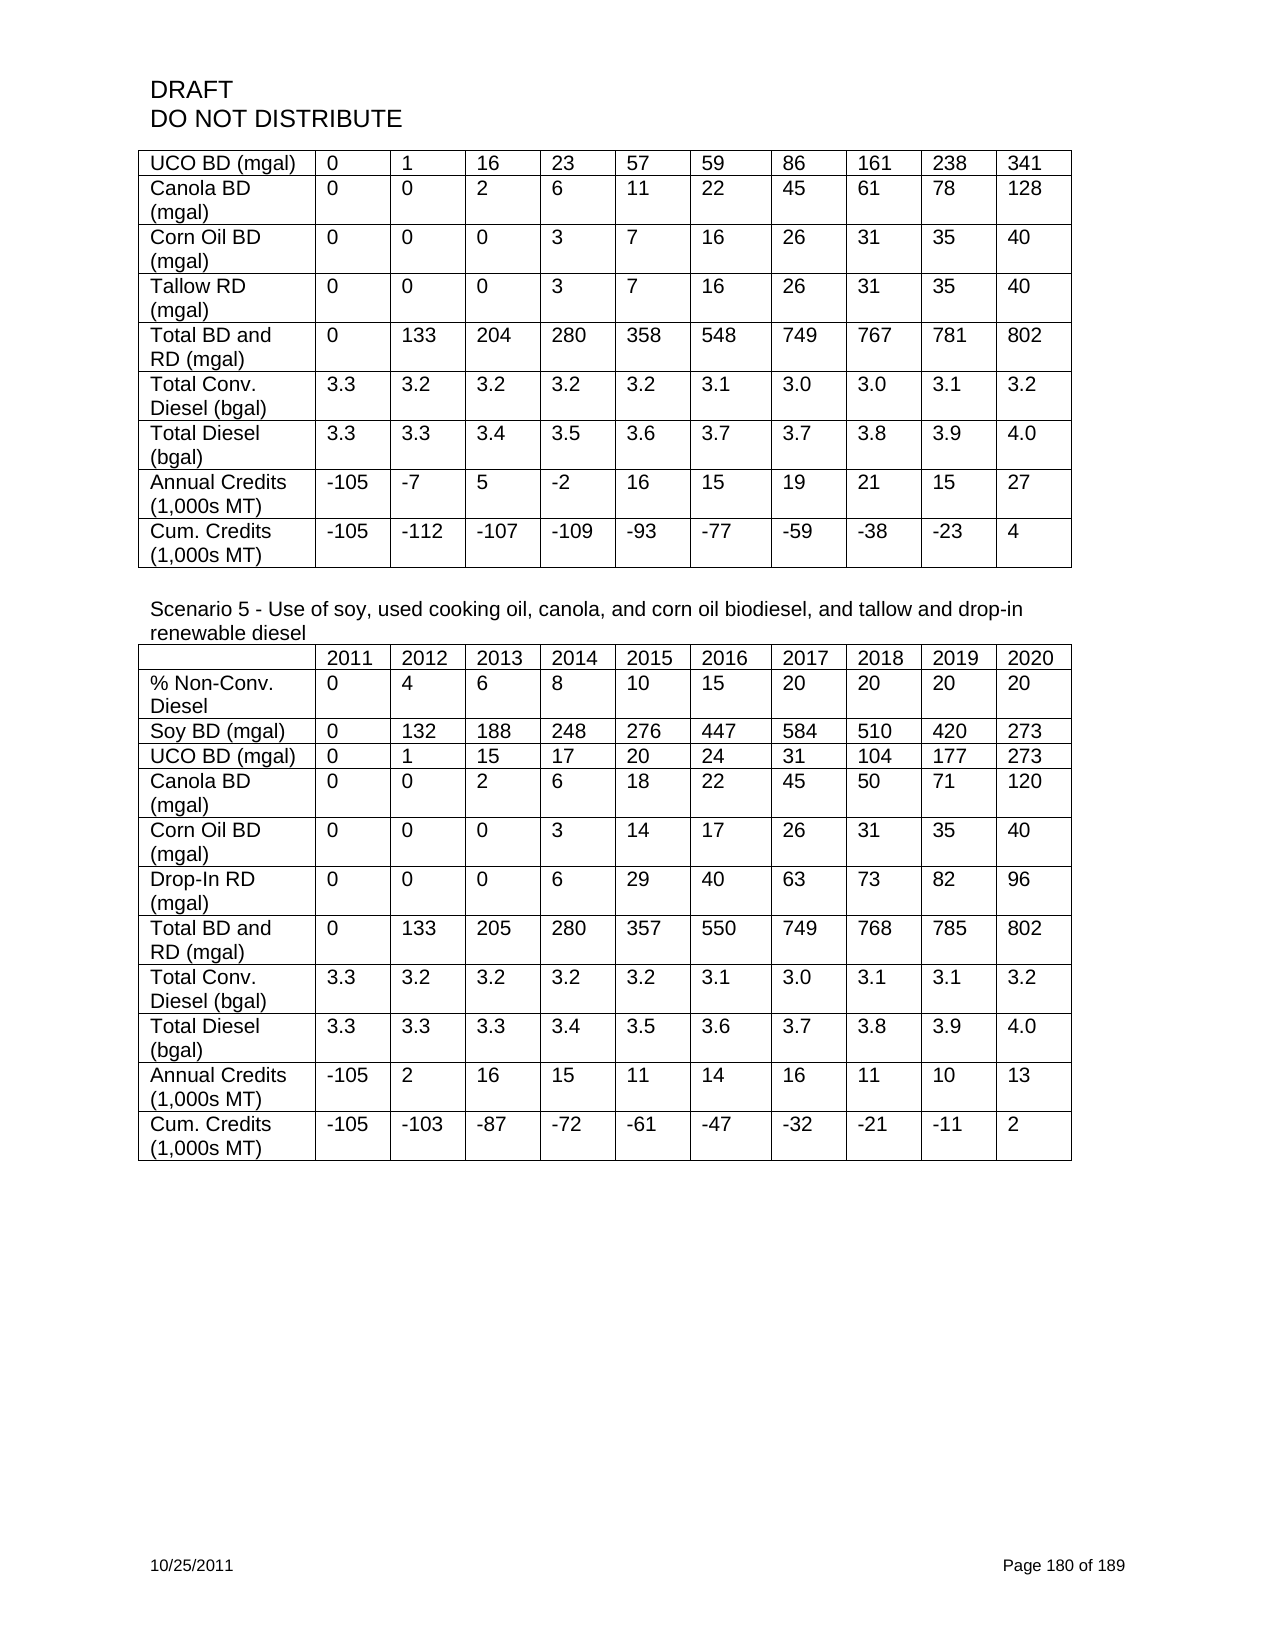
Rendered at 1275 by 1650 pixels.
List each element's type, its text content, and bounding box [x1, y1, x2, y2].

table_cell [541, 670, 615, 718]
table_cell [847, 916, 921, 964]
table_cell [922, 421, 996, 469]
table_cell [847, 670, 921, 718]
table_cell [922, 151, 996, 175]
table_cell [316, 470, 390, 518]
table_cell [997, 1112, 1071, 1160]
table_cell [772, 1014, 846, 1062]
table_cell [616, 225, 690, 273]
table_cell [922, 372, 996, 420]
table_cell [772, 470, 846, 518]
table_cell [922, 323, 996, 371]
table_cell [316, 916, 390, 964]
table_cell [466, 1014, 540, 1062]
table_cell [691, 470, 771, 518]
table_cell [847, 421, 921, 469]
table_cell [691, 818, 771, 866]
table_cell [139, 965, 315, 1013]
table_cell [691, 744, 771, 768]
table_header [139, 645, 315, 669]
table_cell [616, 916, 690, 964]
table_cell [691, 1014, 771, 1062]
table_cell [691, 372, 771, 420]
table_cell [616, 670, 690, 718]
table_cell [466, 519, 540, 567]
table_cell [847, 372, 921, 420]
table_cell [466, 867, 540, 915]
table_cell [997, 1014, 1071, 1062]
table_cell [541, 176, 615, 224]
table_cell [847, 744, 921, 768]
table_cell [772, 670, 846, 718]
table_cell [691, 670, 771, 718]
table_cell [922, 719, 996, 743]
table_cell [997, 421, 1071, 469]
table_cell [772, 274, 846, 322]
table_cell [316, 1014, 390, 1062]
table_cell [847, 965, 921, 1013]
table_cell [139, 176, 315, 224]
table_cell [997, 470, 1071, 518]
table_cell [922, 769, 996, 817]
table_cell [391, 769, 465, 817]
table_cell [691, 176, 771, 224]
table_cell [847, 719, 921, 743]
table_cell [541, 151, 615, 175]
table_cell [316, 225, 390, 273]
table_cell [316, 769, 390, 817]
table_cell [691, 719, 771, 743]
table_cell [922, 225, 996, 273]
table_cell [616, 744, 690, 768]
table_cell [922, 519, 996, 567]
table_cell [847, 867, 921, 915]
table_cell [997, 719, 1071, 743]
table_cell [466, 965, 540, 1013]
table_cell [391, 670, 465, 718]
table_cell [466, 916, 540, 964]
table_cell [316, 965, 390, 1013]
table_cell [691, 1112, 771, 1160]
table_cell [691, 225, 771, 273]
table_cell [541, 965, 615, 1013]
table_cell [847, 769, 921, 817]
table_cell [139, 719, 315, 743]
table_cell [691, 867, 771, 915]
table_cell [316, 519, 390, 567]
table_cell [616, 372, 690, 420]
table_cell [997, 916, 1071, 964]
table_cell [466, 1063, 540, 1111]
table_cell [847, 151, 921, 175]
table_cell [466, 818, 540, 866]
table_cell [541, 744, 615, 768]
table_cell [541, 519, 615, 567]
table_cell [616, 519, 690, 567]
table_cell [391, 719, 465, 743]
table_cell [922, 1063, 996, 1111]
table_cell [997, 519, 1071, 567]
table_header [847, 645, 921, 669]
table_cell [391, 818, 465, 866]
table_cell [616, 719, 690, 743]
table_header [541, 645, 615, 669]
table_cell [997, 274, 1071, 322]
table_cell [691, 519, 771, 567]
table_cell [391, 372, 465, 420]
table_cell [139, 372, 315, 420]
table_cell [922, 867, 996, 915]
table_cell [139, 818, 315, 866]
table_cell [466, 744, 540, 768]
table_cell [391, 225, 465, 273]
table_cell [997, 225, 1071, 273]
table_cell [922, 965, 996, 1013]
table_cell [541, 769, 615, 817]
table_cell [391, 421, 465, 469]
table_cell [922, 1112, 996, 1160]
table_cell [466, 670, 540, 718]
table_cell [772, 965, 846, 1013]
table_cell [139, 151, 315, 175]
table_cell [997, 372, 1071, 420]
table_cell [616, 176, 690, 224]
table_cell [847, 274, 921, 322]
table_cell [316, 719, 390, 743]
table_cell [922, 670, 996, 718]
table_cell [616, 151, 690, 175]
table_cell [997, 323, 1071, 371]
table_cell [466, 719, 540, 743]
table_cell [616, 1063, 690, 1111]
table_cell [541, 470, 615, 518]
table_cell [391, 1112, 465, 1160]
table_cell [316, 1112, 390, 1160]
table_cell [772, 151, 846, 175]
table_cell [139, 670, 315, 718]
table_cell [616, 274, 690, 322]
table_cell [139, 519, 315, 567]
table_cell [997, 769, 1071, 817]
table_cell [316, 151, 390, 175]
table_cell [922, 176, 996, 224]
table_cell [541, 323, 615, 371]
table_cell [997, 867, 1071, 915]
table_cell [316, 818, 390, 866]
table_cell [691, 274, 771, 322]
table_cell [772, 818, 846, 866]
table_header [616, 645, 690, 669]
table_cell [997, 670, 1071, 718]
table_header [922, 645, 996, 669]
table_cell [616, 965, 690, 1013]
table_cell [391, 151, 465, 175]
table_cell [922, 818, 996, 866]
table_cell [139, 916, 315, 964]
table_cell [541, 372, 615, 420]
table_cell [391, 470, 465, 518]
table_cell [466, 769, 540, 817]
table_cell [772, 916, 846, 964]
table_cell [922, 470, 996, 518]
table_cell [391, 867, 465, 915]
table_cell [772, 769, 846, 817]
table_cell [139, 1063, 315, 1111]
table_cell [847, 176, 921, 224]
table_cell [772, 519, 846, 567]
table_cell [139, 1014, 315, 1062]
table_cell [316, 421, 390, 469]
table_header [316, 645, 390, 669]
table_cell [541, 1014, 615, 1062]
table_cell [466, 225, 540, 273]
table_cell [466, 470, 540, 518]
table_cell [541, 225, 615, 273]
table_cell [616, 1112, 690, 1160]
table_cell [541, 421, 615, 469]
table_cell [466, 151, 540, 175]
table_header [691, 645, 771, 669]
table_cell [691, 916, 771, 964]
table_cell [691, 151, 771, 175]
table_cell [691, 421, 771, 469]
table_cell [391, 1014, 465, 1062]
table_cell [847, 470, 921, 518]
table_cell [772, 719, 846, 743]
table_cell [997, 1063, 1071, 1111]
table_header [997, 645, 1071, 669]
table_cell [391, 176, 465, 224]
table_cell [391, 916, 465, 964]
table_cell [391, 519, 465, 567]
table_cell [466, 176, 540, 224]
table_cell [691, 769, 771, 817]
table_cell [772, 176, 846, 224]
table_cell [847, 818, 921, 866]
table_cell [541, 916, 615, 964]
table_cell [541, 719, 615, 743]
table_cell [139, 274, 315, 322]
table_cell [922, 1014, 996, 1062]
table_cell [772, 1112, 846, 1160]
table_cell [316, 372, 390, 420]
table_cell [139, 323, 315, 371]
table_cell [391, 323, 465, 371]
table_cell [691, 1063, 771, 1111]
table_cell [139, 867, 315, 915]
text Scenario 5 - Use of soy, used cooking oil, canola, and corn oil biodiesel, and tallow and drop-in renewable diesel [150, 596, 1125, 644]
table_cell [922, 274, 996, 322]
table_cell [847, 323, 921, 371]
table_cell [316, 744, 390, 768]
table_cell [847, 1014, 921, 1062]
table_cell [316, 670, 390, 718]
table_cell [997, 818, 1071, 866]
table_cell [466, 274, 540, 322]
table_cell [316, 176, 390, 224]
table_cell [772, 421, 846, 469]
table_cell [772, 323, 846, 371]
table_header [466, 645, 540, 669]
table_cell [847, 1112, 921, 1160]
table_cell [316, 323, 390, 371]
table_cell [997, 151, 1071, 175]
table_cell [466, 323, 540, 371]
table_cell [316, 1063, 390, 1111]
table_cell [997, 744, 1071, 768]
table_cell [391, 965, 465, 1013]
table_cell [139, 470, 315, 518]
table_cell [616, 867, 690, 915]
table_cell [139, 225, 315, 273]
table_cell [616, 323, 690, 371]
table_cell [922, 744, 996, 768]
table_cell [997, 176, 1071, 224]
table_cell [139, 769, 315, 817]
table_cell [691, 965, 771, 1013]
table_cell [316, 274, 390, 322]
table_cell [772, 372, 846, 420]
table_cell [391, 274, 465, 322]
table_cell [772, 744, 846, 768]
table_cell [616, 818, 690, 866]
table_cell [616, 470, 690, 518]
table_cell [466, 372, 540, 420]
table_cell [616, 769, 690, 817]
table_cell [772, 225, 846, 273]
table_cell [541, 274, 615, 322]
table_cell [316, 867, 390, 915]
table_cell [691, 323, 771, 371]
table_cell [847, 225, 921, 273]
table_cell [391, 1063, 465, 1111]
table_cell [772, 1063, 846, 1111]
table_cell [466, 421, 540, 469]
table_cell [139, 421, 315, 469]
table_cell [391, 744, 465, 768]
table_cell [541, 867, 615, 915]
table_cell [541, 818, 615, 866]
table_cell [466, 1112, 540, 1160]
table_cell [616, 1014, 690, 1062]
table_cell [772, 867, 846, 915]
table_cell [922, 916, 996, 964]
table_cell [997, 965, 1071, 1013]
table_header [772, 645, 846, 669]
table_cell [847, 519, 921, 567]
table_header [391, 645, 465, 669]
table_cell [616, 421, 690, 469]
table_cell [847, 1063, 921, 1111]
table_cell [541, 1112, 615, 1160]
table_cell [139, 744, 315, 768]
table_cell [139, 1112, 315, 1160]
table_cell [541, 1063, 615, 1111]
